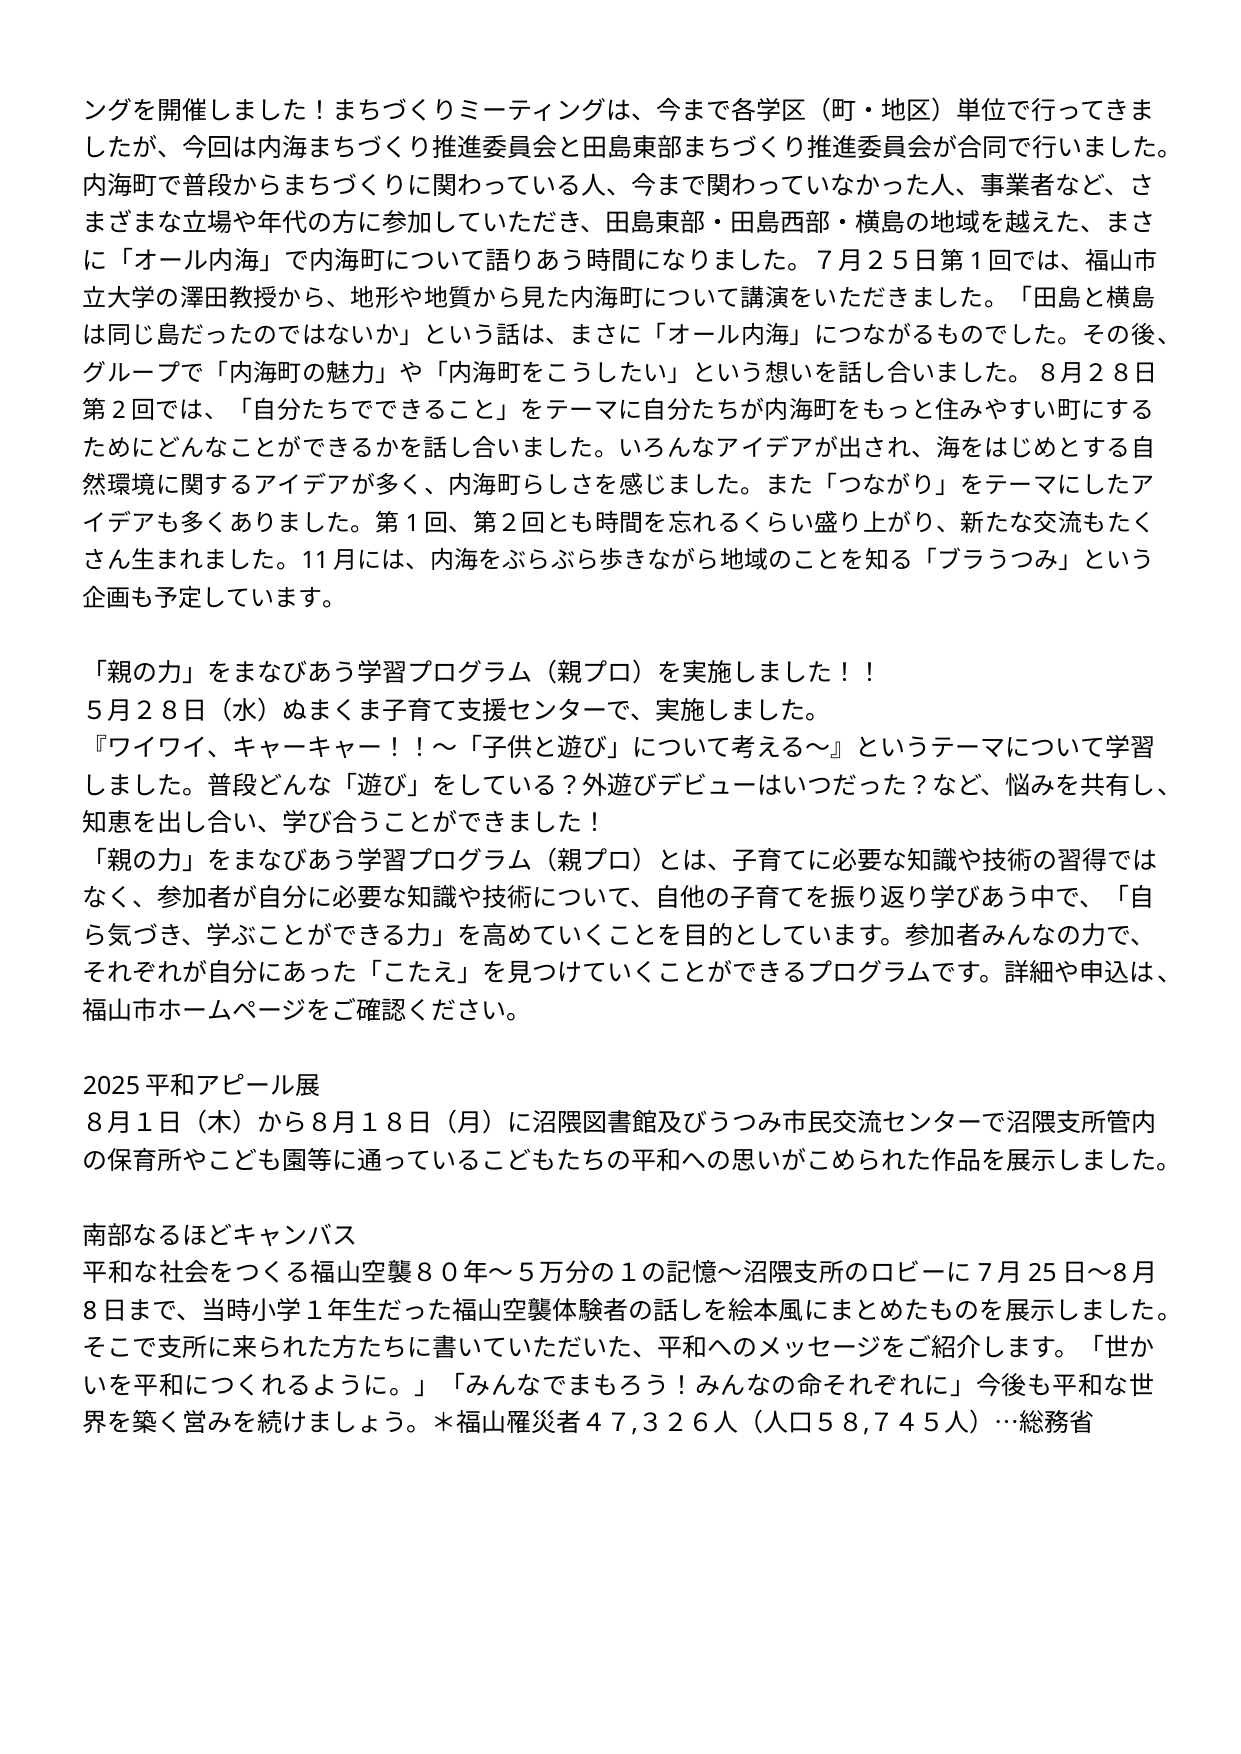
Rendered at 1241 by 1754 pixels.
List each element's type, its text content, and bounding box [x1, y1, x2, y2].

text ８月１日（木）から８月１８日（月）に沼隈図書館及びうつみ市民交流センターで沼隈支所管内の保育所やこども園等に通っているこどもたちの平和への思いがこめられた作品を展示しました。 [83, 1102, 1157, 1177]
text 南部なるほどキャンバス [83, 1214, 1157, 1252]
text ５月２８日（水）ぬまくま子育て支援センターで、実施しました。 [83, 689, 1157, 727]
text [83, 89, 1157, 614]
text 平和な社会をつくる福山空襲８０年～５万分の１の記憶～沼隈支所のロビーに7月25日～8月8日まで、当時小学１年生だった福山空襲体験者の話しを絵本風にまとめたものを展示しました。そこで支所に来られた方たちに書いていただいた、平和へのメッセージをご紹介します。「世かいを平和につくれるように。」「みんなでまもろう！みんなの命それぞれに」今後も平和な世界を築く営みを続けましょう。＊福山罹災者４７,３２６人（人口５８,７４５人）…総務省 [83, 1252, 1157, 1439]
text 『ワイワイ、キャーキャー！！～「子供と遊び」について考える～』というテーマについて学習しました。普段どんな「遊び」をしている？外遊びデビューはいつだった？など、悩みを共有し、知恵を出し合い、学び合うことができました！ [83, 727, 1157, 839]
text 「親の力」をまなびあう学習プログラム（親プロ）とは、子育てに必要な知識や技術の習得ではなく、参加者が自分に必要な知識や技術について、自他の子育てを振り返り学びあう中で、「自ら気づき、学ぶことができる力」を高めていくことを目的としています。参加者みんなの力で、それぞれが自分にあった「こたえ」を見つけていくことができるプログラムです。詳細や申込は、福山市ホームページをご確認ください。 [83, 839, 1157, 1027]
text 2025平和アピール展 [83, 1064, 1157, 1102]
text 「親の力」をまなびあう学習プログラム（親プロ）を実施しました！！ [83, 652, 1157, 689]
